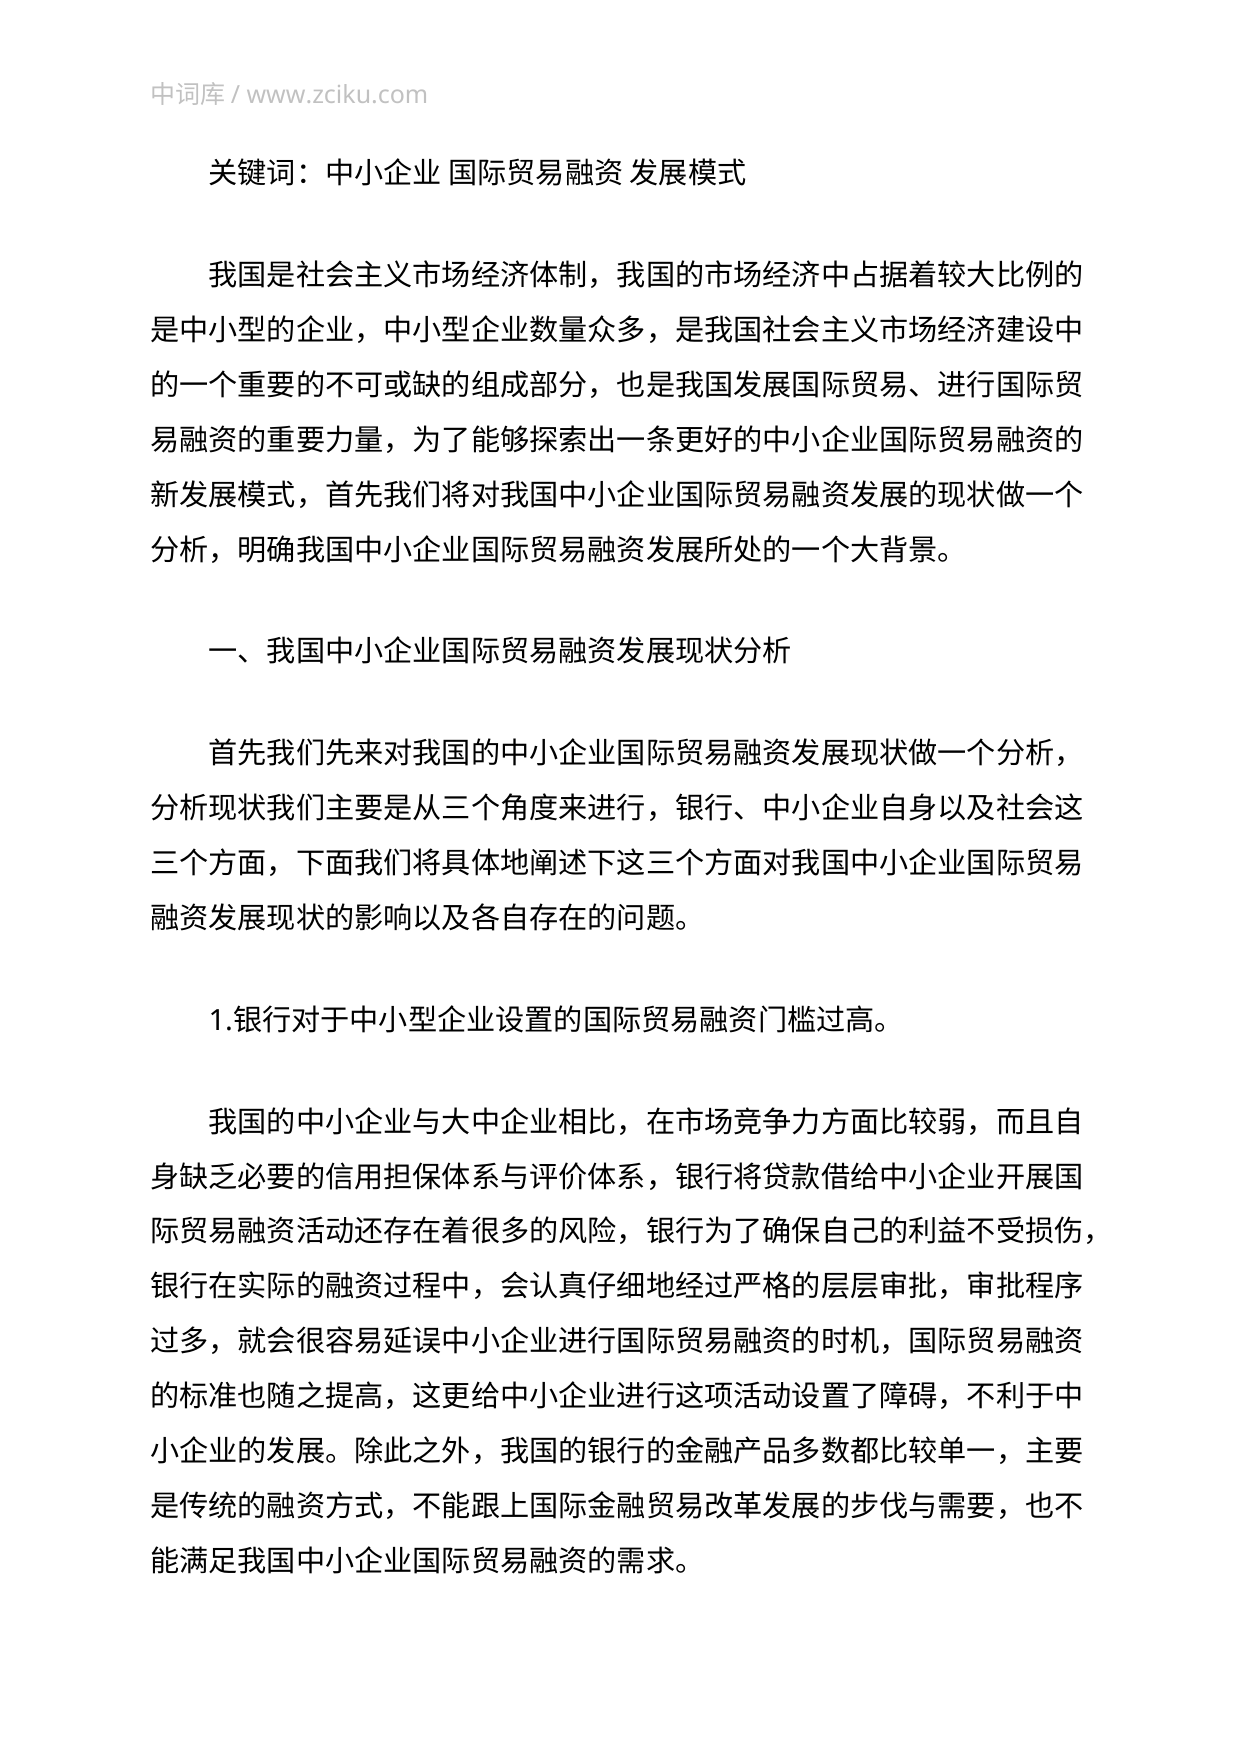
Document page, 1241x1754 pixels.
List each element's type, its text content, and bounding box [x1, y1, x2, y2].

text 一、我国中小企业国际贸易融资发展现状分析 [150, 628, 1090, 670]
text 我国是社会主义市场经济体制，我国的市场经济中占据着较大比例的是中小型的企业，中小型企业数量众多，是我国社会主义市场经济建设中的一个重要的不可或缺的组成部分，也是我国发展国际贸易、进行国际贸易融资的重要力量，为了能够探索出一条更好的中小企业国际贸易融资的新发展模式，首先我们将对我国中小企业国际贸易融资发展的现状做一个分析，明确我国中小企业国际贸易融资发展所处的一个大背景。 [150, 252, 1090, 568]
text 关键词：中小企业 国际贸易融资 发展模式 [150, 150, 1090, 192]
text 我国的中小企业与大中企业相比，在市场竞争力方面比较弱，而且自身缺乏必要的信用担保体系与评价体系，银行将贷款借给中小企业开展国际贸易融资活动还存在着很多的风险，银行为了确保自己的利益不受损伤，银行在实际的融资过程中，会认真仔细地经过严格的层层审批，审批程序过多，就会很容易延误中小企业进行国际贸易融资的时机，国际贸易融资的标准也随之提高，这更给中小企业进行这项活动设置了障碍，不利于中小企业的发展。除此之外，我国的银行的金融产品多数都比较单一，主要是传统的融资方式，不能跟上国际金融贸易改革发展的步伐与需要，也不能满足我国中小企业国际贸易融资的需求。 [150, 1098, 1090, 1580]
text 首先我们先来对我国的中小企业国际贸易融资发展现状做一个分析，分析现状我们主要是从三个角度来进行，银行、中小企业自身以及社会这三个方面，下面我们将具体地阐述下这三个方面对我国中小企业国际贸易融资发展现状的影响以及各自存在的问题。 [150, 730, 1090, 937]
text 1.银行对于中小型企业设置的国际贸易融资门槛过高。 [150, 996, 1090, 1039]
